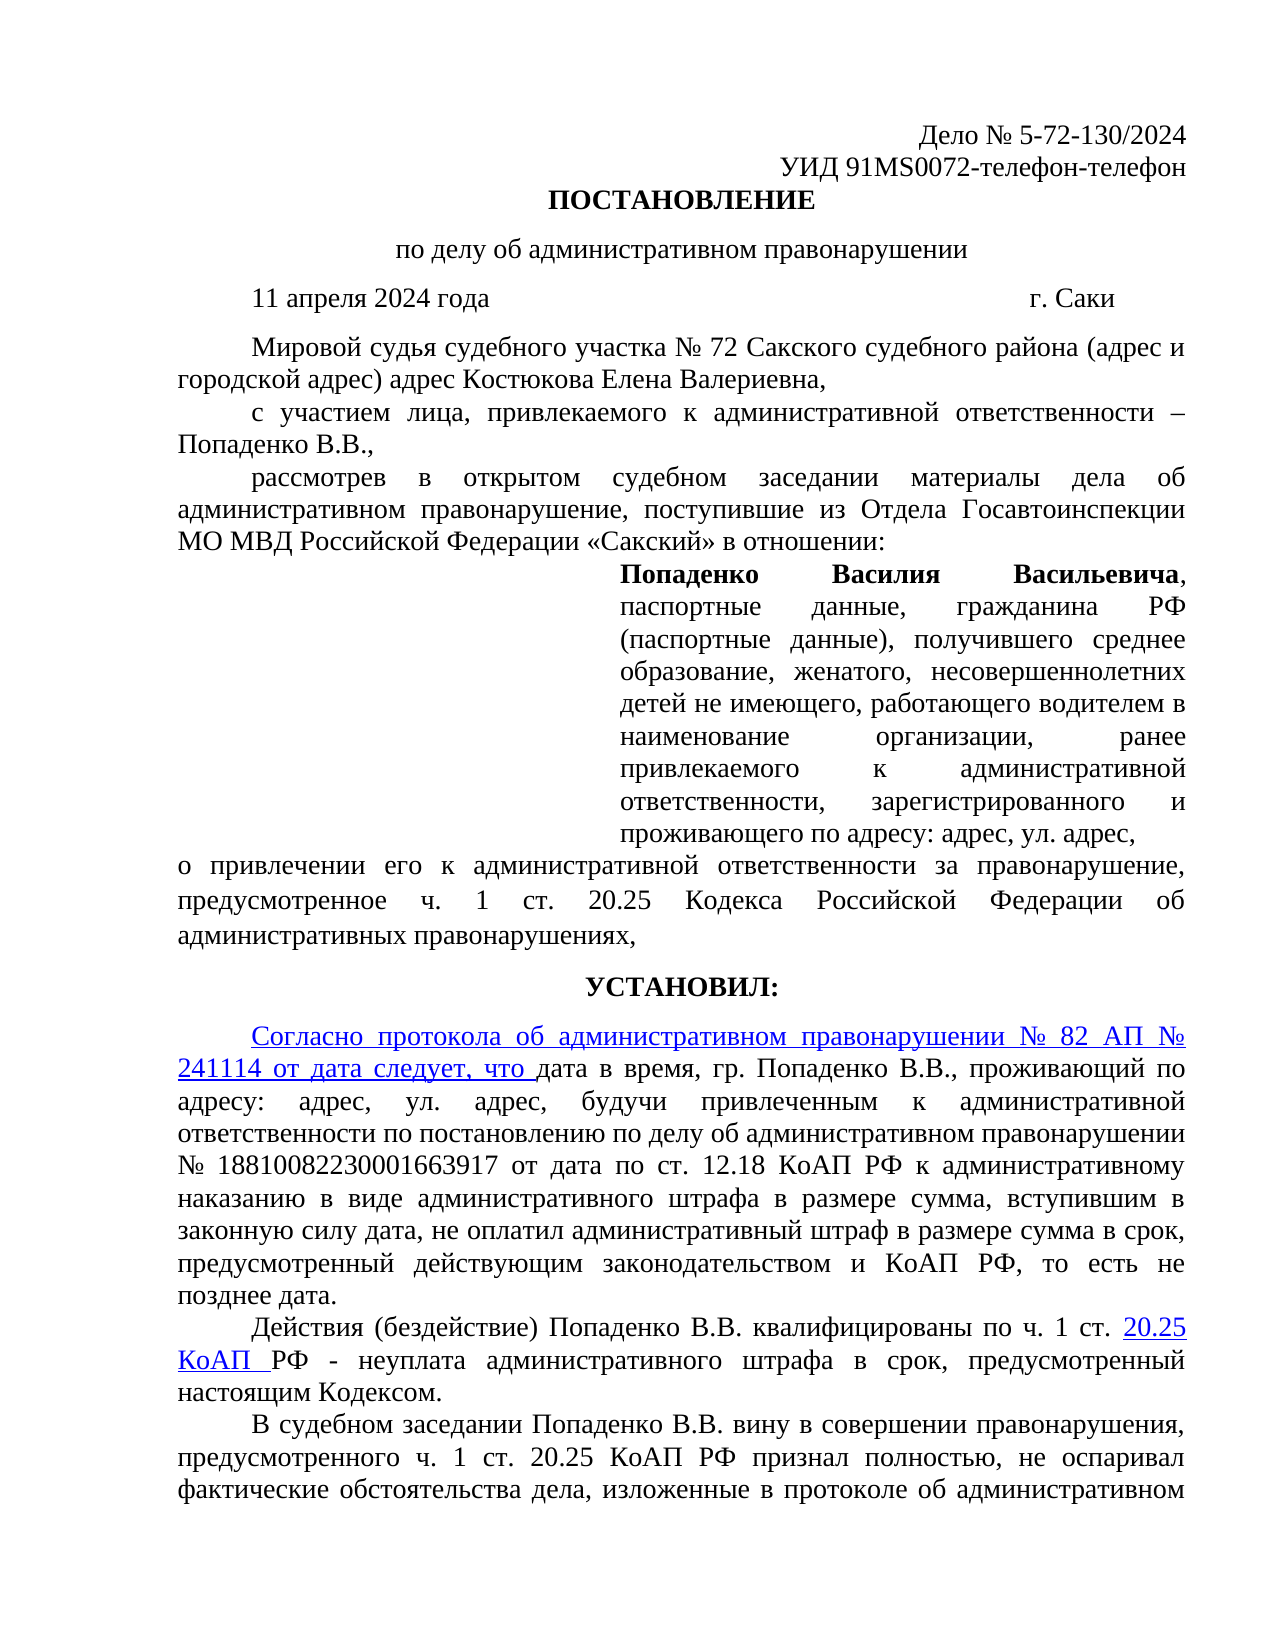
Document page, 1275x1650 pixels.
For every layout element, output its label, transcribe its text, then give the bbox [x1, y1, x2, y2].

text ПОСТАНОВЛЕНИЕ [177, 183, 1186, 215]
text о привлечении его к административной ответственности за правонарушение, предусмотренное ч. 1 ст. 20.25 Кодекса Российской Федерации об административных правонарушениях, [177, 848, 1186, 951]
text по делу об административном правонарушении [177, 232, 1186, 264]
text 11 апреля 2024 года г. Саки [177, 281, 1186, 313]
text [177, 1408, 1186, 1505]
text УСТАНОВИЛ: [177, 970, 1186, 1002]
text Попаденко Василия Васильевича, паспортные данные, гражданина РФ (паспортные данные), получившего среднее образование, женатого, несовершеннолетних детей не имеющего, работающего водителем в наименование организации, ранее привлекаемого к административной ответственности, зарегистрированного и проживающего по адресу: адрес, ул. адрес, [620, 557, 1186, 848]
text Согласно протокола об административном правонарушении № 82 АП № 241114 от дата следует, что дата в время, гр. Попаденко В.В., проживающий по адресу: адрес, ул. адрес, будучи привлеченным к административной ответственности по постановлению по делу об административном правонарушении № 18810082230001663917 от дата по ст. 12.18 КоАП РФ к административному наказанию в виде административного штрафа в размере сумма, вступившим в законную силу дата, не оплатил административный штраф в размере сумма в срок, предусмотренный действующим законодательством и КоАП РФ, то есть не позднее дата. [177, 1019, 1186, 1310]
text УИД 91MS0072-телефон-телефон [177, 151, 1186, 183]
text Дело № 5-72-130/2024 [177, 118, 1186, 151]
text рассмотрев в открытом судебном заседании материалы дела об административном правонарушение, поступившие из Отдела Госавтоинспекции МО МВД Российской Федерации «Сакский» в отношении: [177, 460, 1186, 557]
text Действия (бездействие) Попаденко В.В. квалифицированы по ч. 1 ст. 20.25 КоАП РФ - неуплата административного штрафа в срок, предусмотренный настоящим Кодексом. [177, 1310, 1186, 1408]
text Мировой судья судебного участка № 72 Сакского судебного района (адрес и городской адрес) адрес Костюкова Елена Валериевна, [177, 330, 1186, 395]
text с участием лица, привлекаемого к административной ответственности – Попаденко В.В., [177, 395, 1186, 460]
